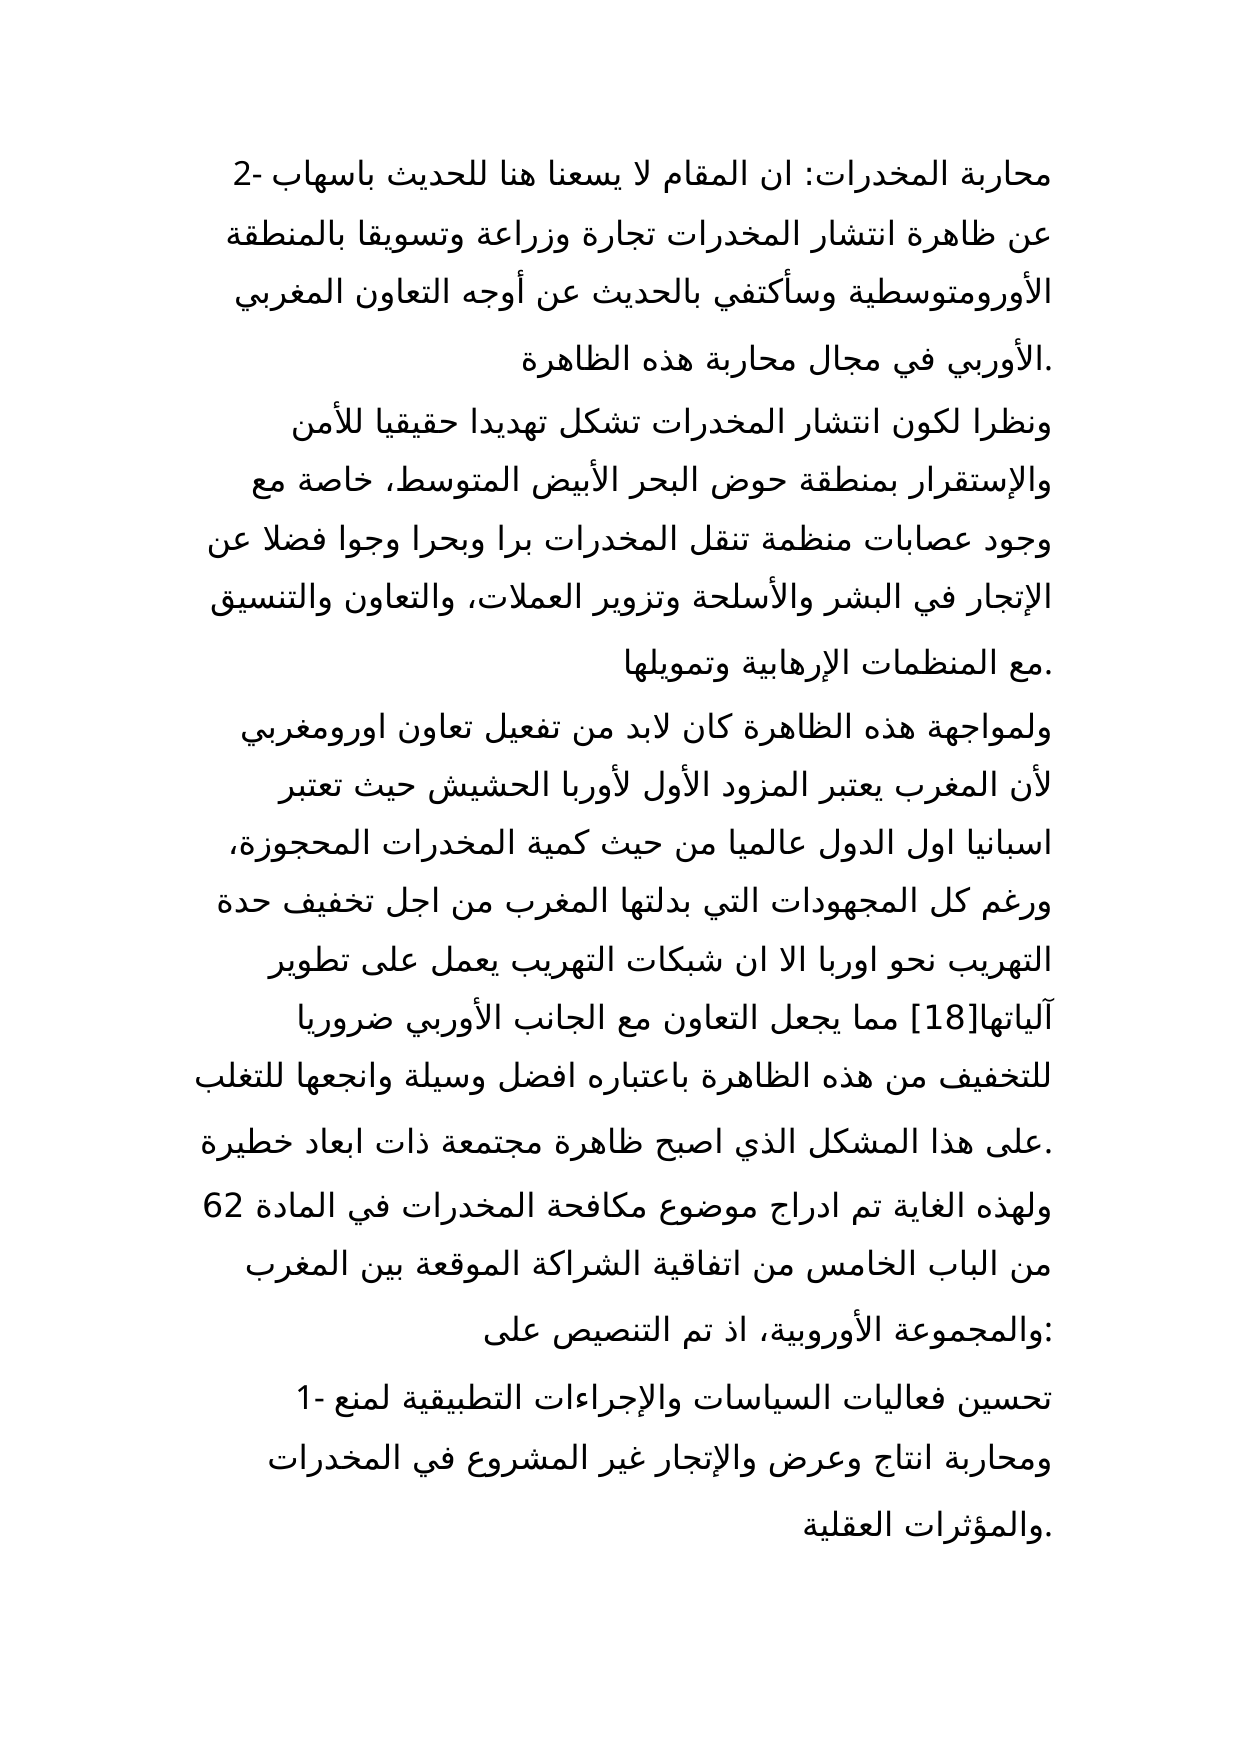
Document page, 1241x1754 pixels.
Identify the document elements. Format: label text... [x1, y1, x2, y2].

text ولهذه الغاية تم ادراج موضوع مكافحة المخدرات في المادة 62 من الباب الخامس من اتفاقية الشراكة الموقعة بين المغرب والمجموعة الأوروبية، اذ تم التنصيص على: [187, 1186, 1053, 1351]
text ونظرا لكون انتشار المخدرات تشكل تهديدا حقيقيا للأمن والإستقرار بمنطقة حوض البحر الأبيض المتوسط، خاصة مع وجود عصابات منظمة تنقل المخدرات برا وبحرا وجوا فضلا عن الإتجار في البشر والأسلحة وتزوير العملات، والتعاون والتنسيق مع المنظمات الإرهابية وتمويلها. [187, 403, 1053, 684]
text 2- محاربة المخدرات: ان المقام لا يسعنا هنا للحديث باسهاب عن ظاهرة انتشار المخدرات تجارة وزراعة وتسويقا بالمنطقة الأورومتوسطية وسأكتفي بالحديث عن أوجه التعاون المغربي الأوربي في مجال محاربة هذه الظاهرة. [187, 150, 1053, 380]
text ولمواجهة هذه الظاهرة كان لابد من تفعيل تعاون اورومغربي لأن المغرب يعتبر المزود الأول لأوربا الحشيش حيث تعتبر اسبانيا اول الدول عالميا من حيث كمية المخدرات المحجوزة، ورغم كل المجهودات التي بدلتها المغرب من اجل تخفيف حدة التهريب نحو اوربا الا ان شبكات التهريب يعمل على تطوير آلياتها[18] مما يجعل التعاون مع الجانب الأوربي ضروريا للتخفيف من هذه الظاهرة باعتباره افضل وسيلة وانجعها للتغلب على هذا المشكل الذي اصبح ظاهرة مجتمعة ذات ابعاد خطيرة. [187, 707, 1053, 1163]
text 1- تحسين فعاليات السياسات والإجراءات التطبيقية لمنع ومحاربة انتاج وعرض والإتجار غير المشروع في المخدرات والمؤثرات العقلية. [187, 1374, 1053, 1546]
